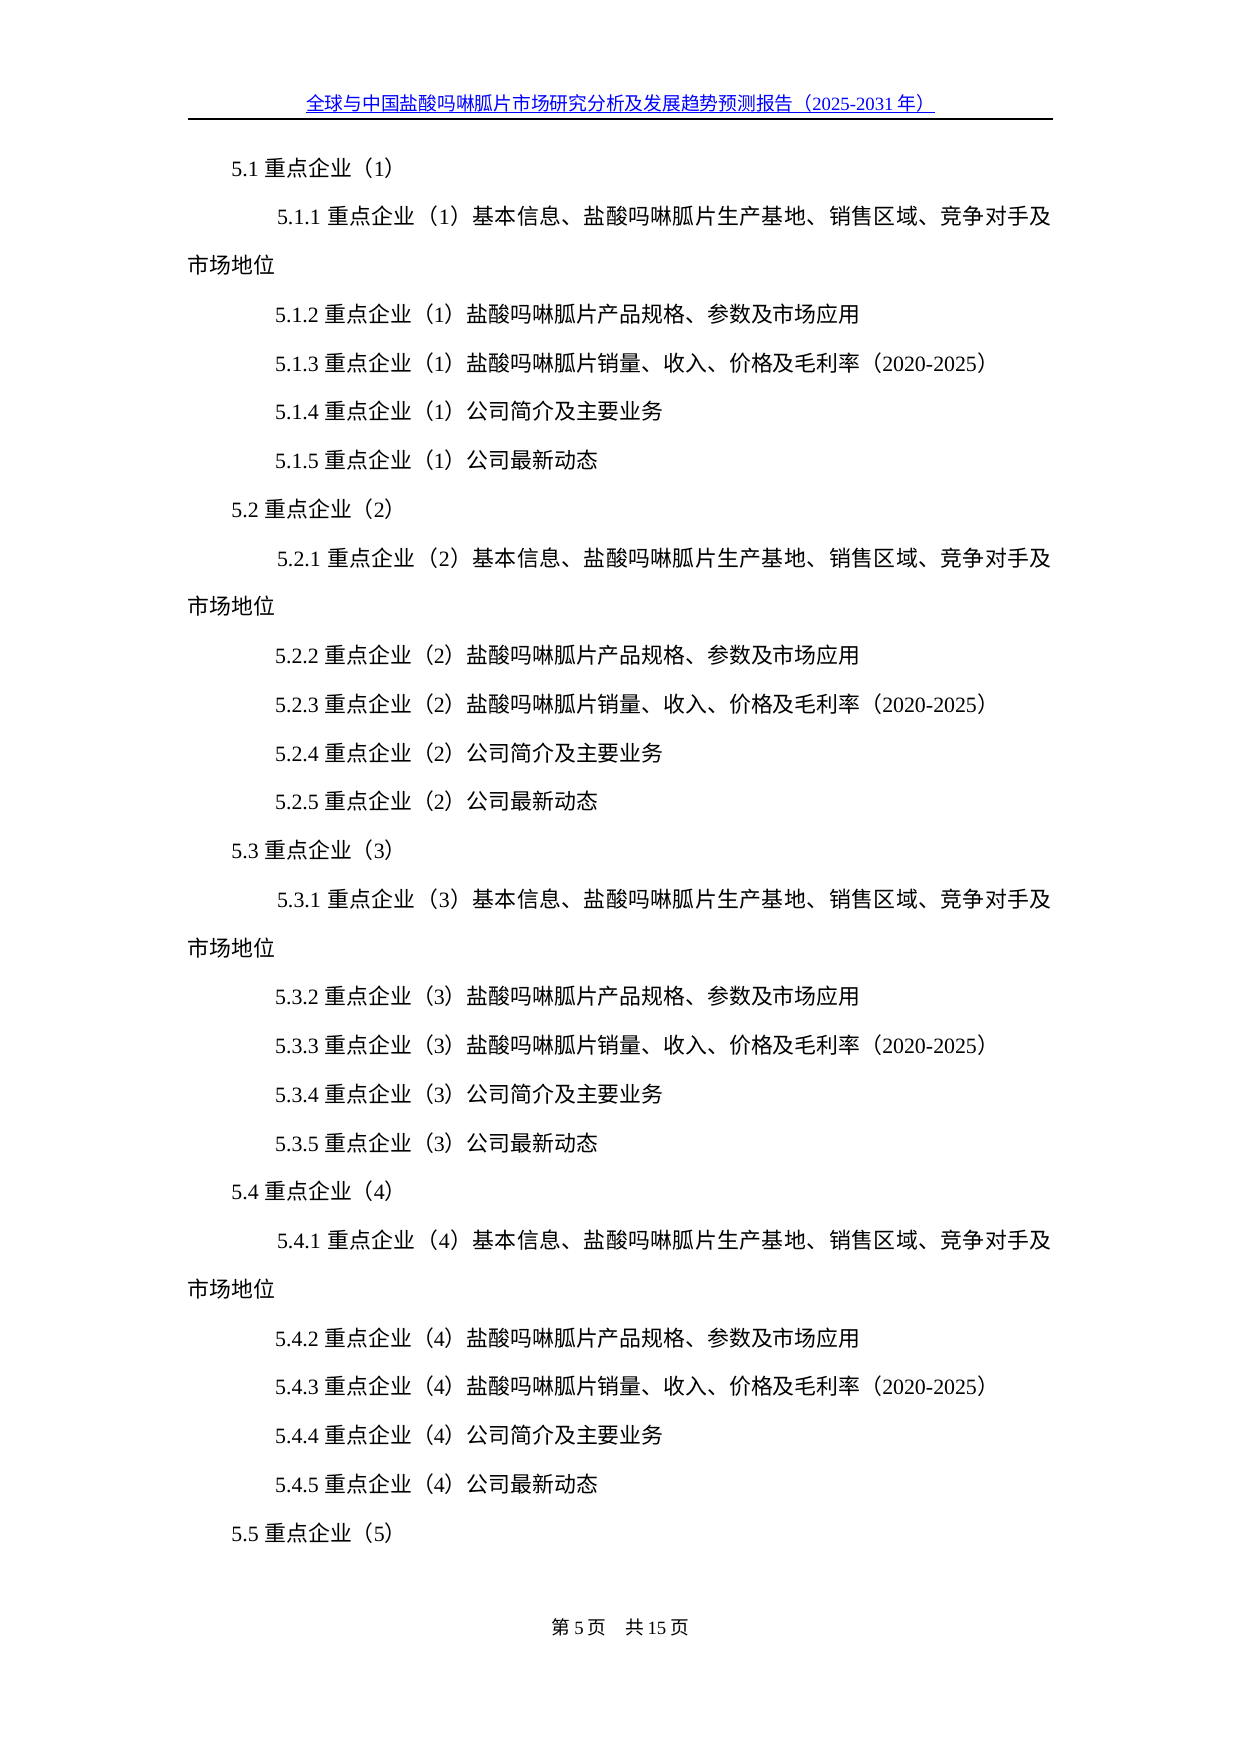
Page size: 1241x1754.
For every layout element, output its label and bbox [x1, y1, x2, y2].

text [187, 150, 1053, 1548]
